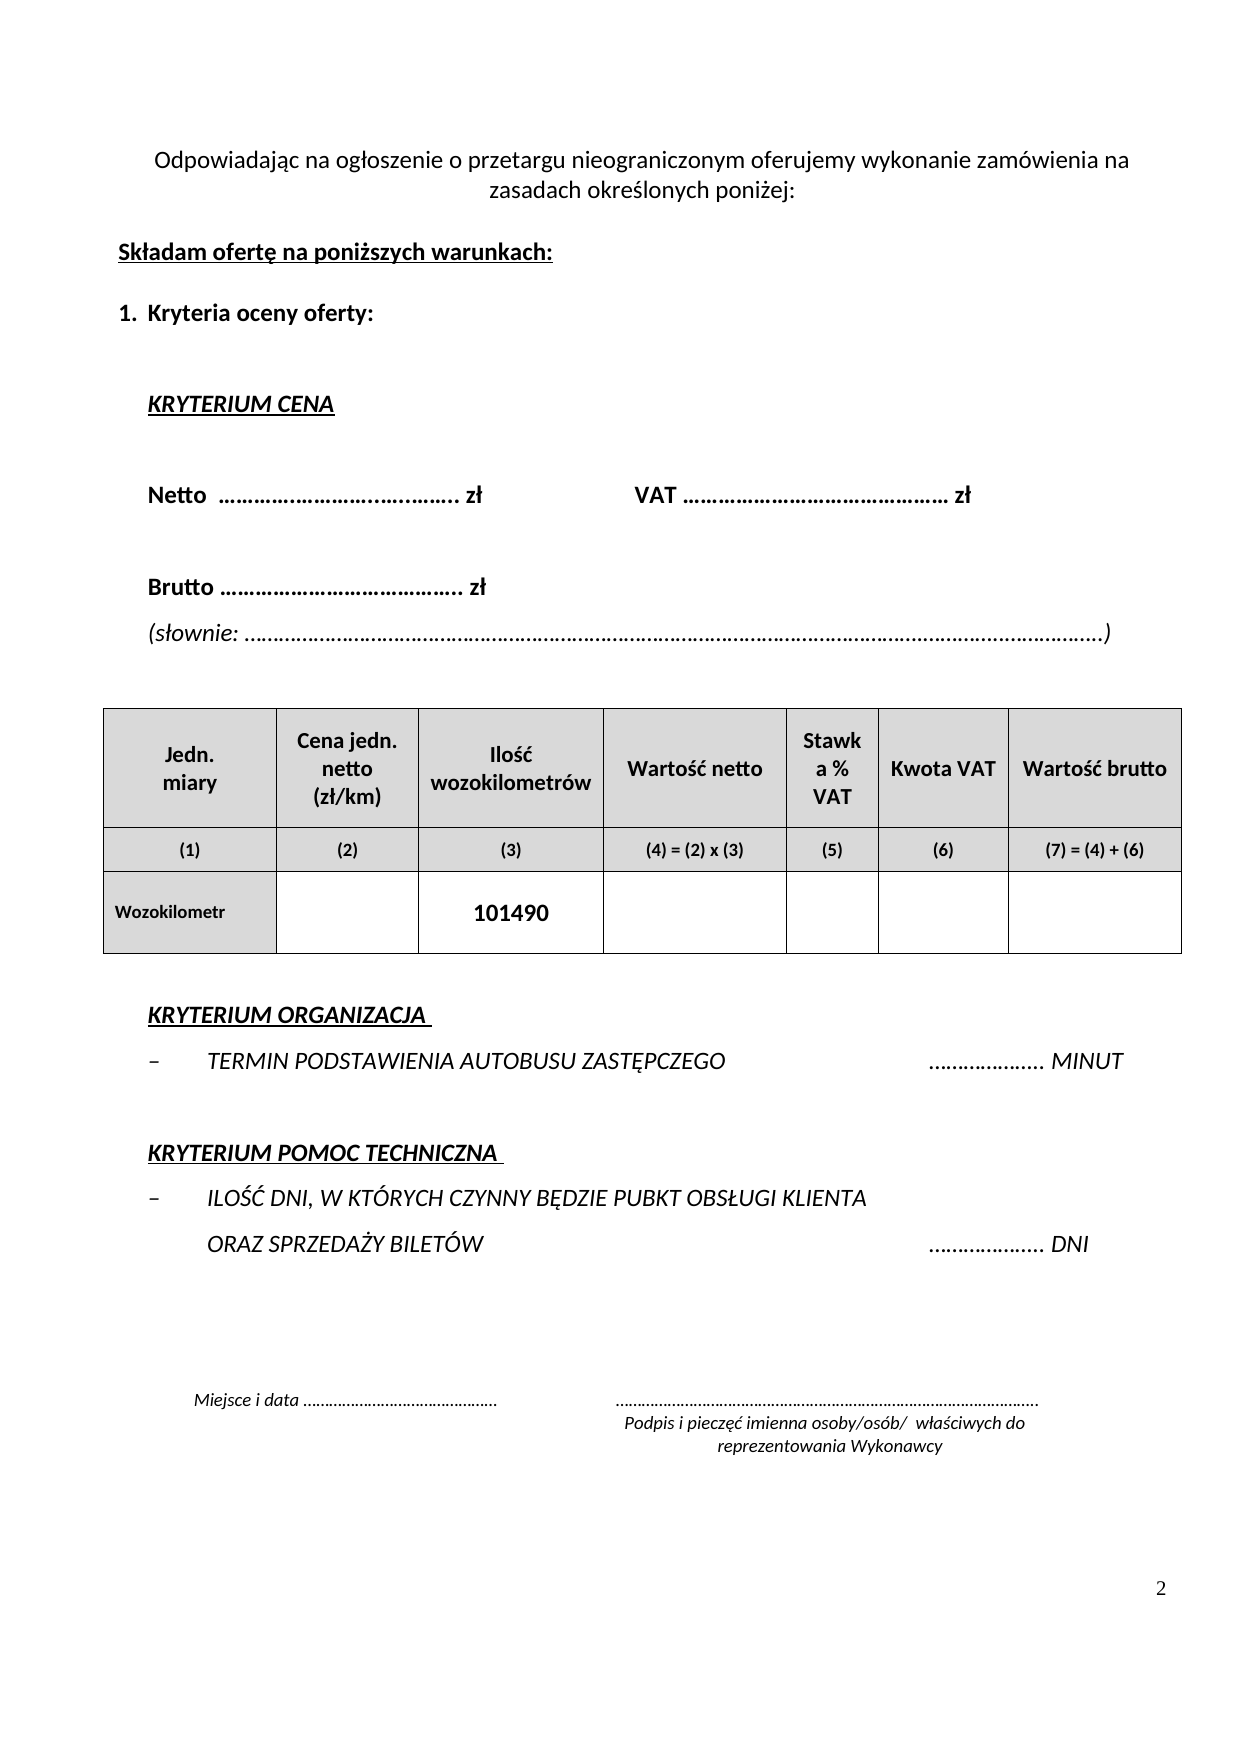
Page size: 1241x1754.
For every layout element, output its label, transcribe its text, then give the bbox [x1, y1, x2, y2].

list Kryteria oceny oferty: [118, 297, 1166, 327]
table_cell (2) [277, 828, 418, 871]
table_header Wartość brutto [1009, 709, 1181, 827]
table_cell [604, 872, 786, 953]
text (słownie: ……………………………………………………………………………………………………….…………..……………..) [148, 617, 1166, 647]
table_header Cena jedn. netto (zł/km) [277, 709, 418, 827]
table_cell (3) [419, 828, 603, 871]
text Brutto ………………………………….. zł [148, 571, 1166, 602]
table_cell (4) = (2) x (3) [604, 828, 786, 871]
table_cell [277, 872, 418, 953]
table_header Stawka % VAT [787, 709, 878, 827]
text KRYTERIUM CENA [148, 388, 1166, 419]
table_cell (1) [104, 828, 276, 871]
table_cell Wozokilometr [104, 872, 276, 953]
text – ILOŚĆ DNI, W KTÓRYCH CZYNNY BĘDZIE PUBKT OBSŁUGI KLIENTA [148, 1182, 1166, 1213]
table_cell (5) [787, 828, 878, 871]
text Składam ofertę na poniższych warunkach: [118, 236, 1166, 266]
table_header Wartość netto [604, 709, 786, 827]
text Netto ………….…………..…..…….. zł VAT ……………………………………… zł [148, 479, 1166, 510]
text KRYTERIUM POMOC TECHNICZNA [148, 1137, 1166, 1167]
table_cell [879, 872, 1008, 953]
text ORAZ SPRZEDAŻY BILETÓW ……………….. DNI [207, 1228, 1166, 1259]
text KRYTERIUM ORGANIZACJA [148, 999, 1166, 1030]
text Miejsce i data ……………………………………… …………………………………………………………………………………….. [170, 1388, 1166, 1411]
table_header Ilość wozokilometrów [419, 709, 603, 827]
table_cell (7) = (4) + (6) [1009, 828, 1181, 871]
text Podpis i pieczęć imienna osoby/osób/ właściwych do reprezentowania Wykonawcy [118, 1411, 1166, 1457]
text Odpowiadając na ogłoszenie o przetargu nieograniczonym oferujemy wykonanie zamówienia na zasadach określonych poniżej: [118, 144, 1166, 205]
table_cell [787, 872, 878, 953]
table_header Kwota VAT [879, 709, 1008, 827]
table_cell [1009, 872, 1181, 953]
text – TERMIN PODSTAWIENIA AUTOBUSU ZASTĘPCZEGO ……………….. MINUT [148, 1045, 1166, 1076]
table_header Jedn. miary [104, 709, 276, 827]
table_cell (6) [879, 828, 1008, 871]
table_cell 101490 [419, 872, 603, 953]
